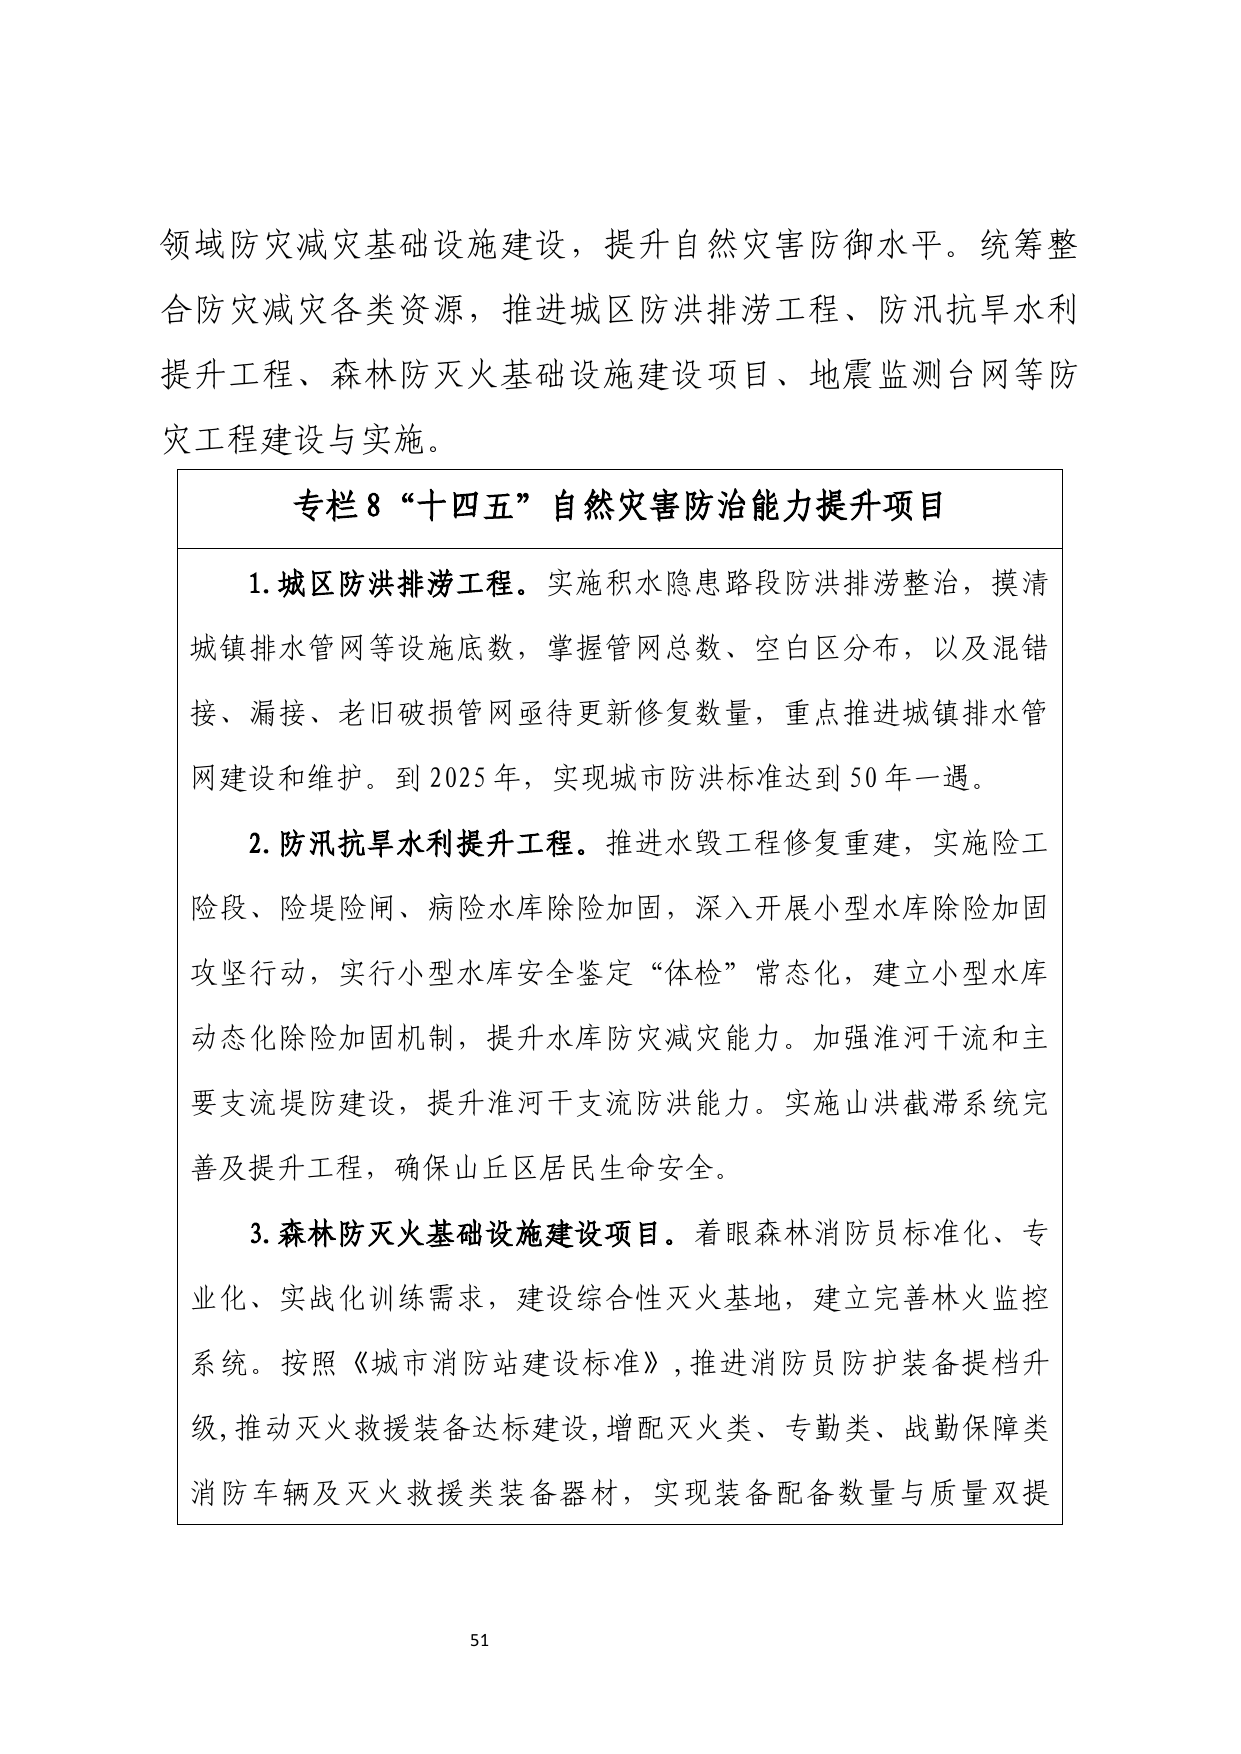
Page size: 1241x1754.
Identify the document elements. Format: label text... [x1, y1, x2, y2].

table_header 专栏8“十四五”自然灾害防治能力提升项目 [178, 470, 1062, 548]
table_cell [178, 549, 1062, 1524]
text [159, 209, 1081, 469]
